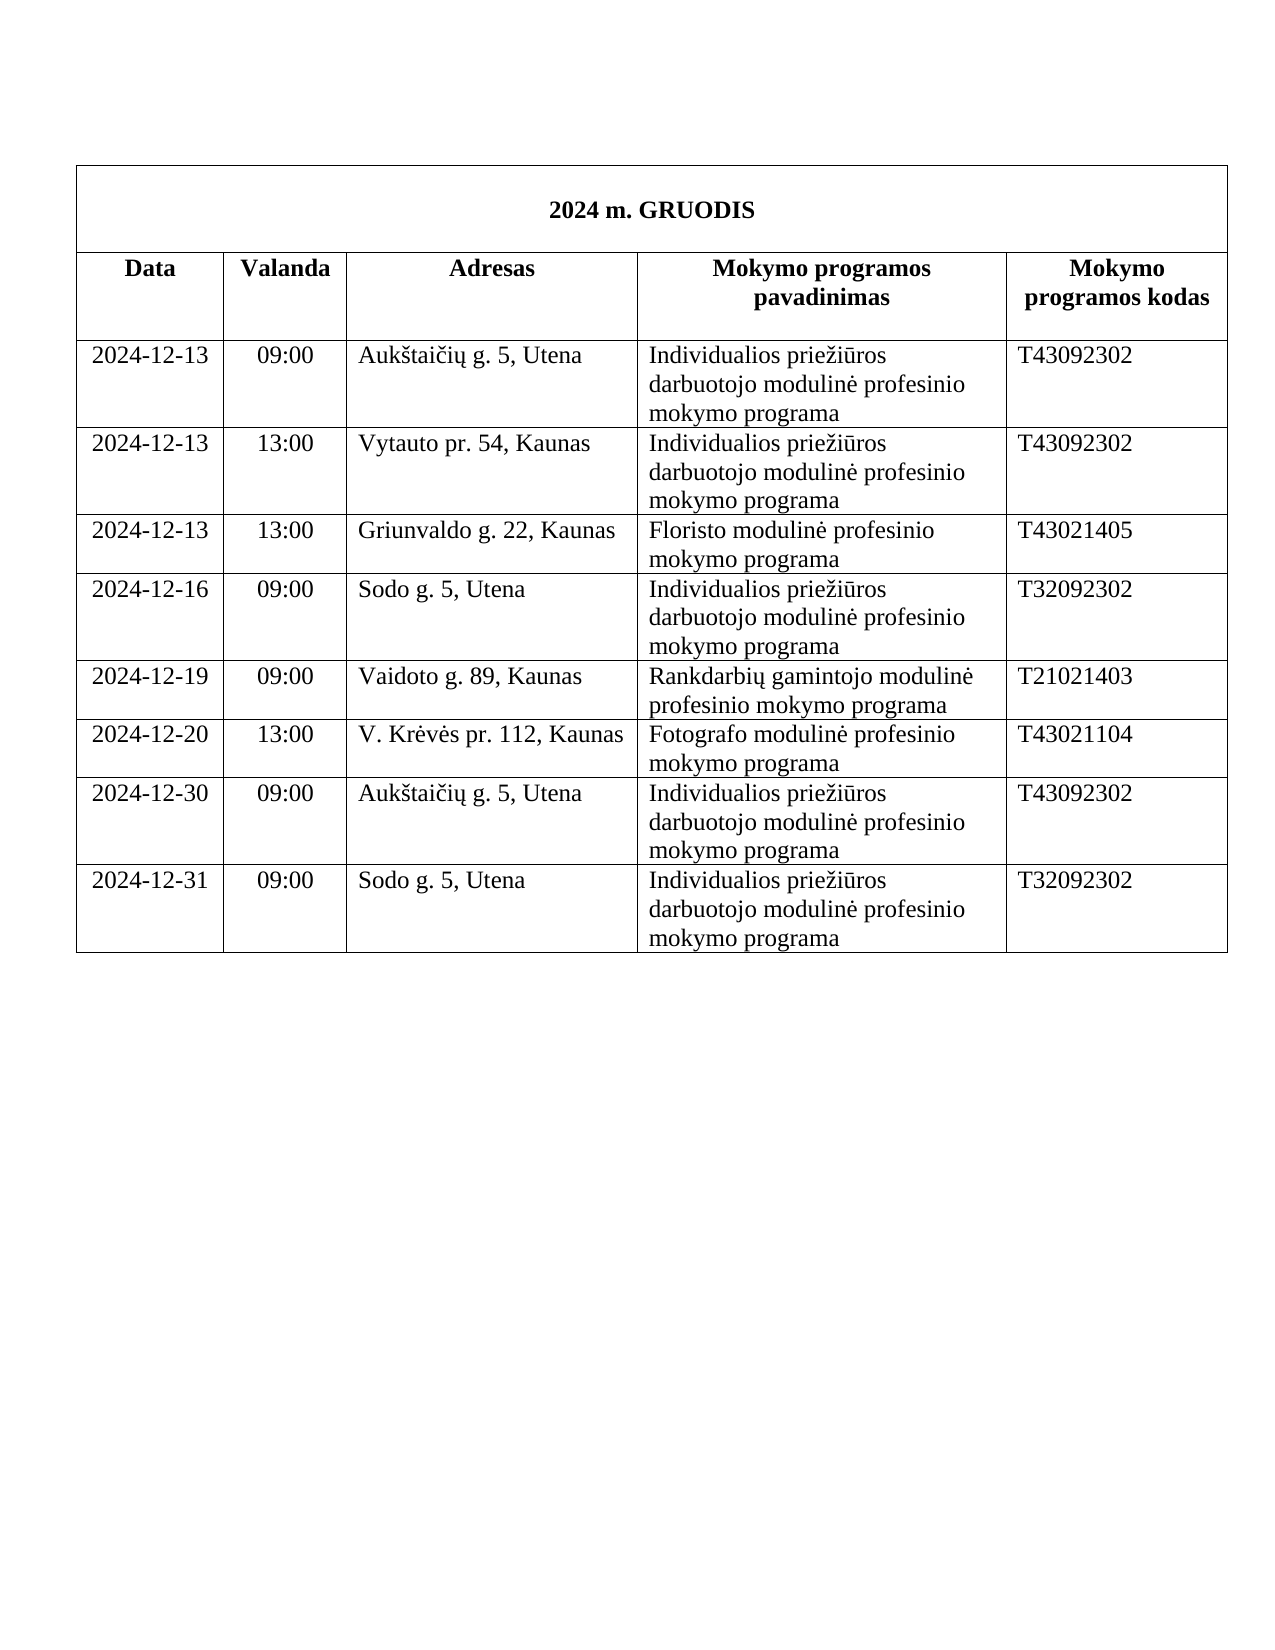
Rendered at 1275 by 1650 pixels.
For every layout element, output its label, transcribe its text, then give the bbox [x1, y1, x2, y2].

table_cell Aukštaičių g. 5, Utena [347, 778, 637, 864]
table_cell Vaidoto g. 89, Kaunas [347, 661, 637, 718]
table_cell Fotografo modulinė profesinio mokymo programa [638, 720, 1006, 777]
table_cell Sodo g. 5, Utena [347, 865, 637, 952]
table_cell Sodo g. 5, Utena [347, 574, 637, 660]
table_cell Adresas [347, 253, 637, 339]
table_cell Griunvaldo g. 22, Kaunas [347, 515, 637, 573]
table_cell 13:00 [224, 428, 346, 514]
table_cell 09:00 [224, 661, 346, 718]
table_cell 09:00 [224, 778, 346, 864]
table_cell Mokymo programos pavadinimas [638, 253, 1006, 339]
table_cell 2024-12-30 [77, 778, 223, 864]
table_cell Aukštaičių g. 5, Utena [347, 341, 637, 427]
table_cell Individualios priežiūros darbuotojo modulinė profesinio mokymo programa [638, 778, 1006, 864]
table_cell T43092302 [1007, 778, 1227, 864]
table_cell 09:00 [224, 574, 346, 660]
table_cell 09:00 [224, 341, 346, 427]
table_cell Individualios priežiūros darbuotojo modulinė profesinio mokymo programa [638, 428, 1006, 514]
table_cell Valanda [224, 253, 346, 339]
table_cell 2024-12-13 [77, 515, 223, 573]
table_cell 2024-12-16 [77, 574, 223, 660]
table_cell T32092302 [1007, 865, 1227, 952]
table_cell V. Krėvės pr. 112, Kaunas [347, 720, 637, 777]
table_cell Mokymo programos kodas [1007, 253, 1227, 339]
table_cell T32092302 [1007, 574, 1227, 660]
table_cell T21021403 [1007, 661, 1227, 718]
table_cell Vytauto pr. 54, Kaunas [347, 428, 637, 514]
table_cell 13:00 [224, 720, 346, 777]
table_cell Rankdarbių gamintojo modulinė profesinio mokymo programa [638, 661, 1006, 718]
table_cell Data [77, 253, 223, 339]
table_cell 2024-12-31 [77, 865, 223, 952]
table_cell Floristo modulinė profesinio mokymo programa [638, 515, 1006, 573]
table_cell 13:00 [224, 515, 346, 573]
table_cell 2024-12-19 [77, 661, 223, 718]
table_header 2024 m. GRUODIS [77, 166, 1227, 252]
table_cell Individualios priežiūros darbuotojo modulinė profesinio mokymo programa [638, 341, 1006, 427]
table_cell T43021104 [1007, 720, 1227, 777]
table_cell 09:00 [224, 865, 346, 952]
table_cell T43021405 [1007, 515, 1227, 573]
table_cell T43092302 [1007, 428, 1227, 514]
table_cell Individualios priežiūros darbuotojo modulinė profesinio mokymo programa [638, 865, 1006, 952]
table_cell 2024-12-13 [77, 341, 223, 427]
table_cell Individualios priežiūros darbuotojo modulinė profesinio mokymo programa [638, 574, 1006, 660]
table_cell T43092302 [1007, 341, 1227, 427]
table_cell 2024-12-20 [77, 720, 223, 777]
table_cell 2024-12-13 [77, 428, 223, 514]
